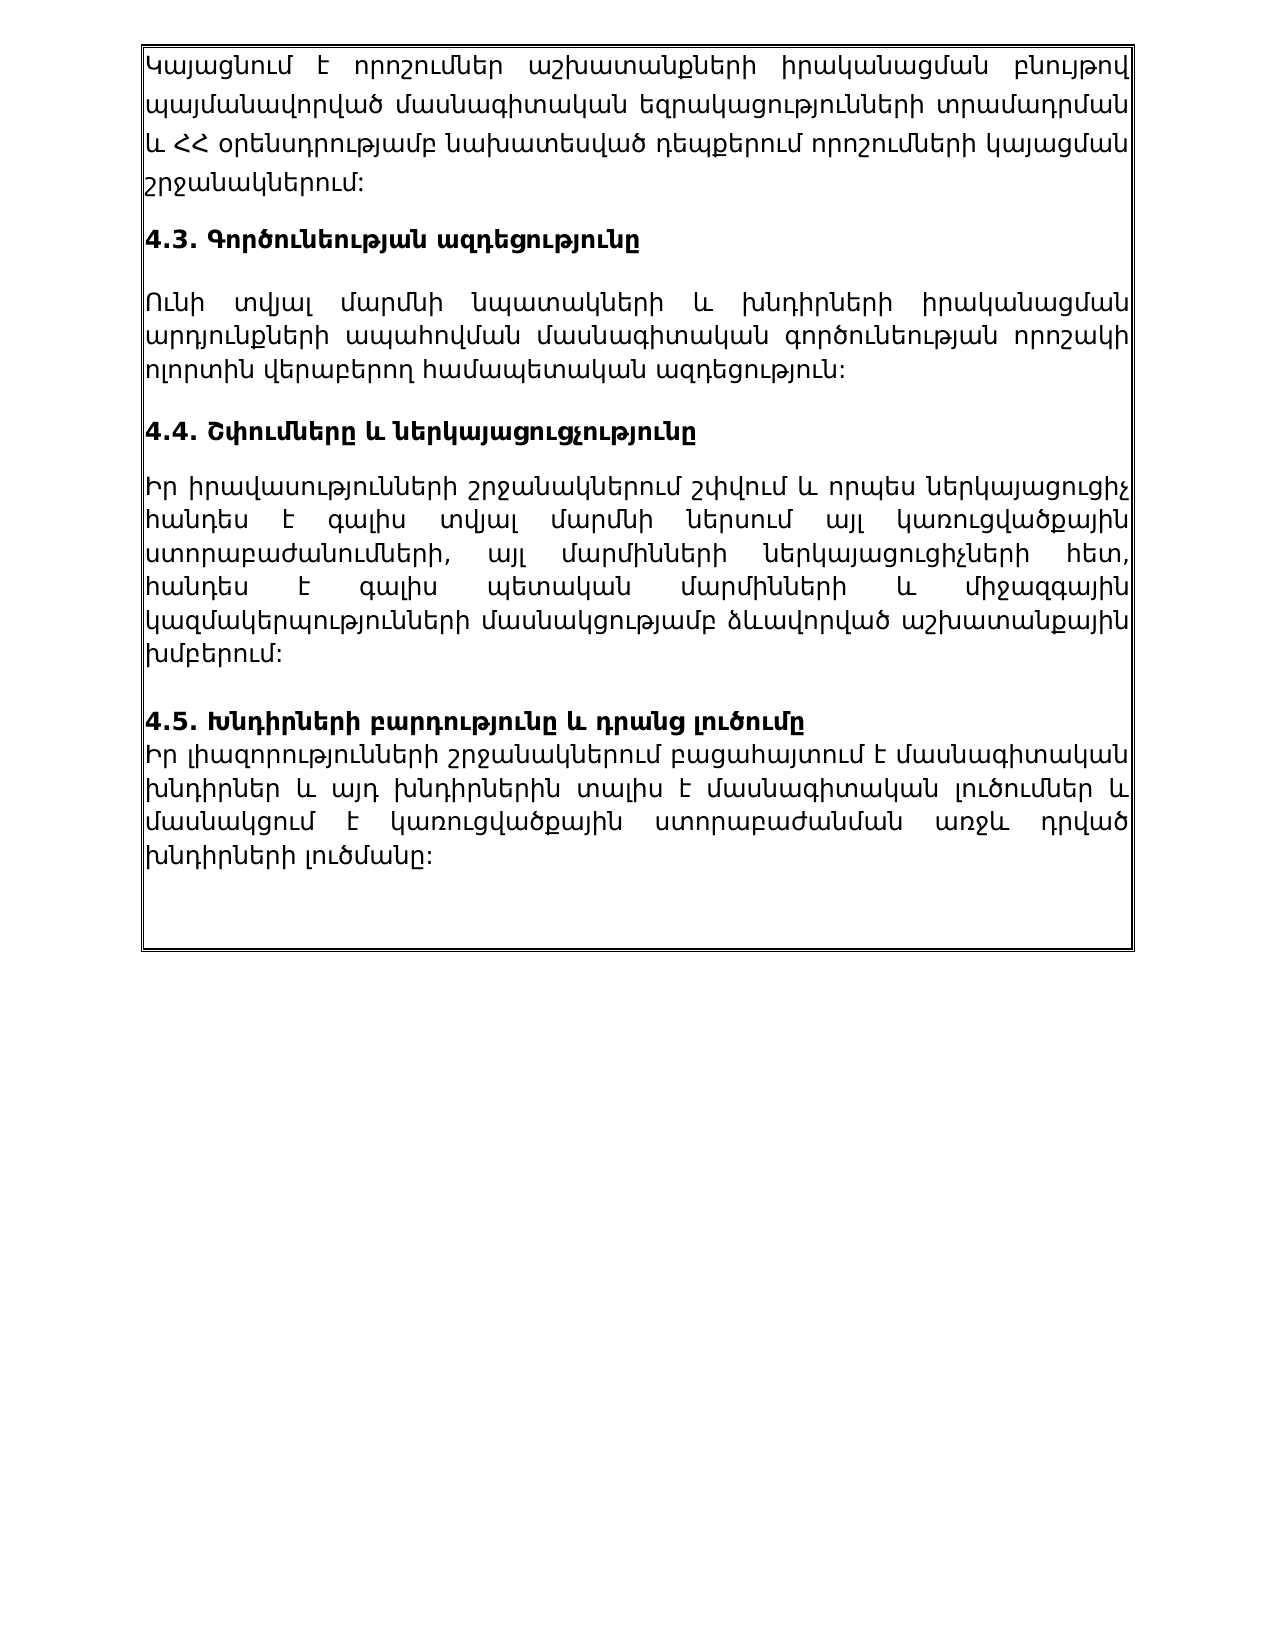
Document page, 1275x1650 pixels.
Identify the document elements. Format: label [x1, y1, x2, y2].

table_cell [144, 48, 1131, 948]
